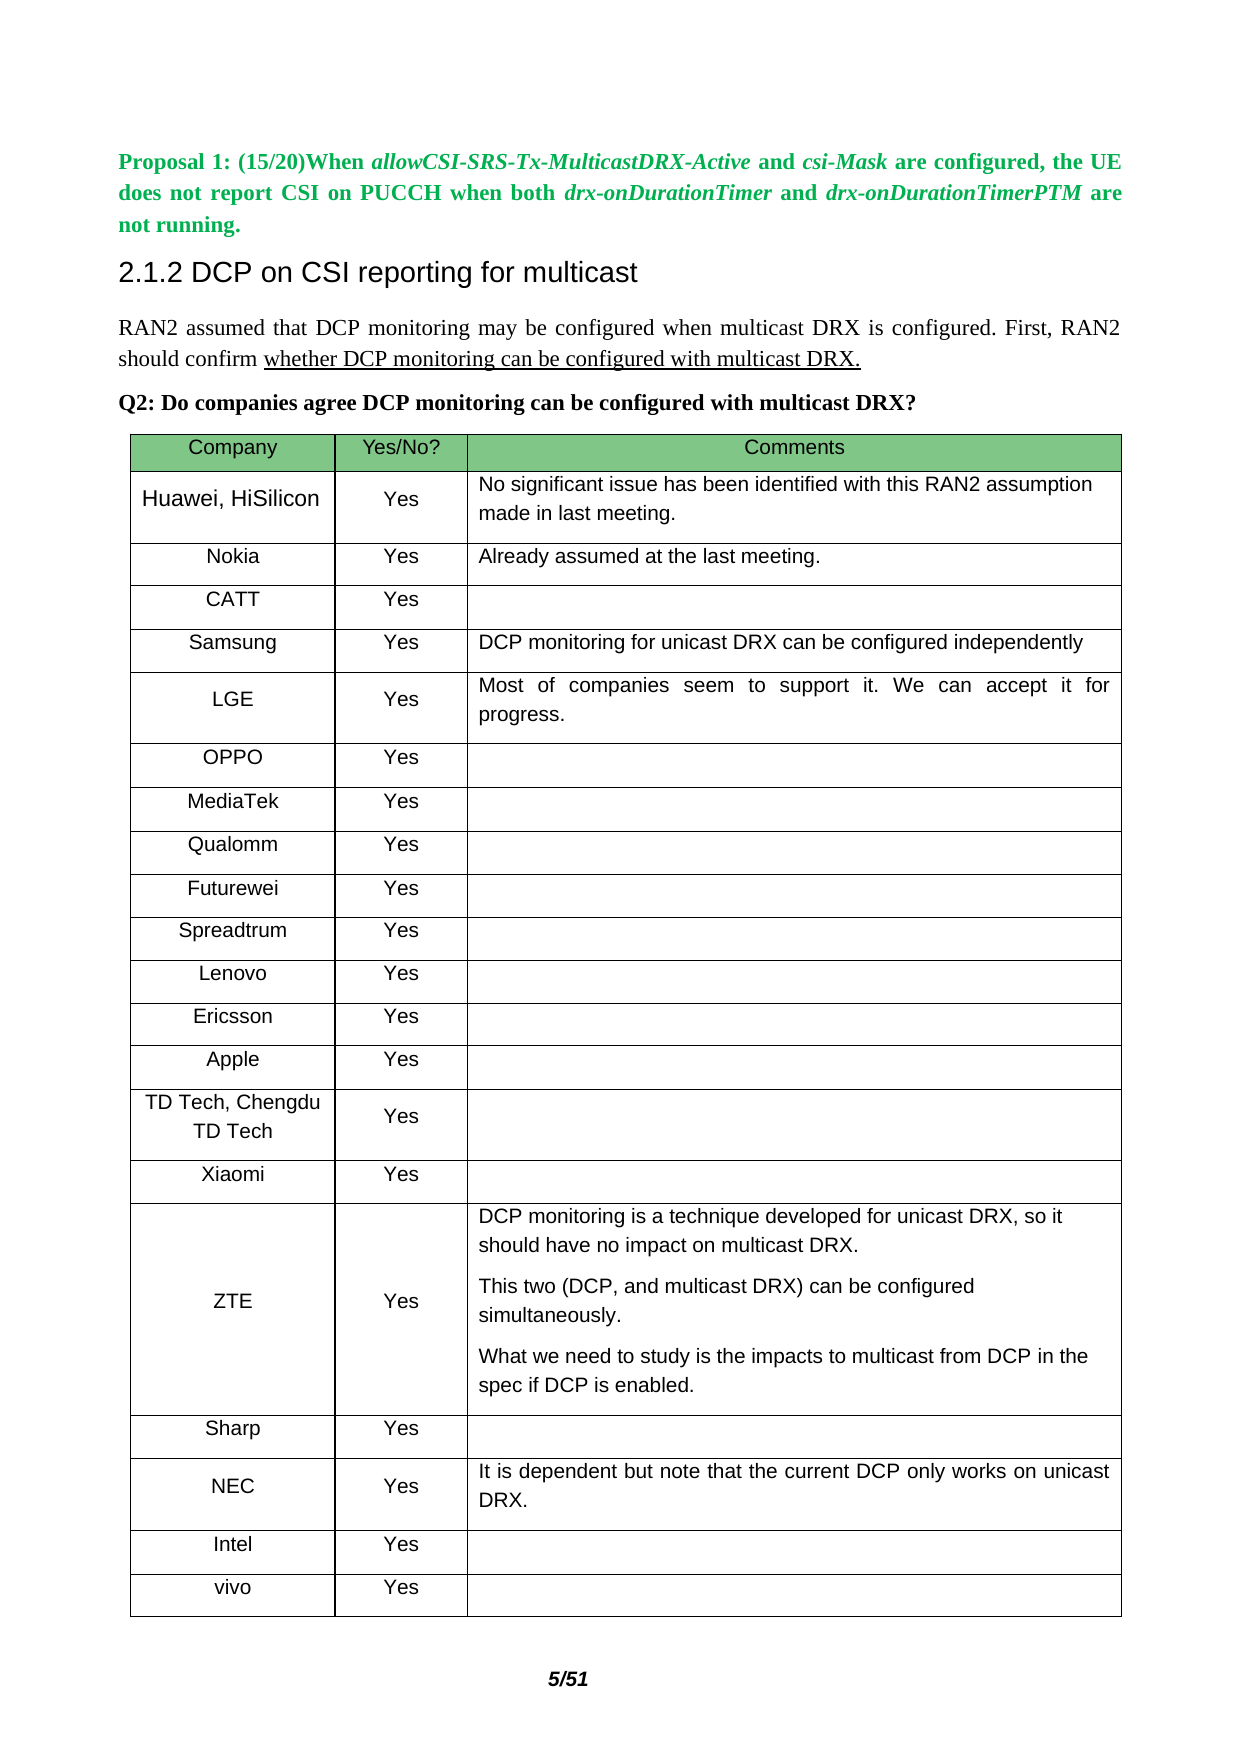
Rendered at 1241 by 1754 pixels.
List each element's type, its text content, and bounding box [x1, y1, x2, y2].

table_cell [468, 832, 1121, 874]
table_cell It is dependent but note that the current DCP only works on unicast DRX. [468, 1459, 1121, 1530]
table_cell Yes [336, 744, 467, 787]
table_cell DCP monitoring is a technique developed for unicast DRX, so it should have no impact on multicast DRX. This two (DCP, and multicast DRX) can be configured simultaneously. What we need to study is the impacts to multicast from DCP in the spec if DCP is enabled. [468, 1204, 1121, 1414]
table_cell Yes [336, 1046, 467, 1089]
table_cell NEC [131, 1459, 334, 1530]
table_cell Yes [336, 472, 467, 542]
table_cell TD Tech, Chengdu TD Tech [131, 1090, 334, 1160]
table_cell [468, 1575, 1121, 1616]
table_cell Intel [131, 1531, 334, 1573]
table_cell Most of companies seem to support it. We can accept it for progress. [468, 673, 1121, 743]
subtitle 2.1.2 DCP on CSI reporting for multicast [118, 255, 1122, 288]
table_cell [468, 1090, 1121, 1160]
table_cell Yes [336, 961, 467, 1002]
table_cell Yes [336, 1531, 467, 1573]
table_cell Apple [131, 1046, 334, 1089]
table_cell [468, 961, 1121, 1002]
table_cell Spreadtrum [131, 918, 334, 960]
table_cell ZTE [131, 1204, 334, 1414]
table_cell Futurewei [131, 875, 334, 917]
table_cell Yes [336, 918, 467, 960]
table_cell No significant issue has been identified with this RAN2 assumption made in last meeting. [468, 472, 1121, 542]
table_cell CATT [131, 586, 334, 629]
table_cell Yes [336, 1204, 467, 1414]
table_cell Xiaomi [131, 1161, 334, 1203]
table_cell [468, 1161, 1121, 1203]
table_cell Samsung [131, 630, 334, 672]
table_cell LGE [131, 673, 334, 743]
table_cell Sharp [131, 1416, 334, 1458]
table_cell Yes [336, 788, 467, 831]
table_cell DCP monitoring for unicast DRX can be configured independently [468, 630, 1121, 672]
table_header Yes/No? [336, 435, 467, 471]
text Q2: Do companies agree DCP monitoring can be configured with multicast DRX? [118, 389, 1122, 416]
table_cell Yes [336, 544, 467, 585]
table_cell [468, 788, 1121, 831]
table_cell [468, 1004, 1121, 1045]
table_cell Yes [336, 673, 467, 743]
table_cell Yes [336, 630, 467, 672]
table_cell [468, 1531, 1121, 1573]
table_cell Already assumed at the last meeting. [468, 544, 1121, 585]
table_cell MediaTek [131, 788, 334, 831]
table_cell Yes [336, 1459, 467, 1530]
table_cell OPPO [131, 744, 334, 787]
table_cell Yes [336, 875, 467, 917]
table_cell [468, 1046, 1121, 1089]
table_cell Ericsson [131, 1004, 334, 1045]
table_cell [468, 1416, 1121, 1458]
table_cell Nokia [131, 544, 334, 585]
table_cell [468, 875, 1121, 917]
table_cell Lenovo [131, 961, 334, 1002]
table_cell Yes [336, 1090, 467, 1160]
table_cell [468, 744, 1121, 787]
table_cell Yes [336, 832, 467, 874]
table_cell Yes [336, 586, 467, 629]
table_cell Yes [336, 1575, 467, 1616]
table_cell Yes [336, 1004, 467, 1045]
table_cell Yes [336, 1161, 467, 1203]
table_cell vivo [131, 1575, 334, 1616]
table_cell [468, 918, 1121, 960]
table_cell Qualomm [131, 832, 334, 874]
table_cell [468, 586, 1121, 629]
table_header Company [131, 435, 334, 471]
text Proposal 1: (15/20)When allowCSI-SRS-Tx-MulticastDRX-Active and csi-Mask are configured, the UE does not report CSI on PUCCH when both drx-onDurationTimer and drx-onDurationTimerPTM are not running. [118, 148, 1122, 237]
text RAN2 assumed that DCP monitoring may be configured when multicast DRX is configured. First, RAN2 should confirm whether DCP monitoring can be configured with multicast DRX. [118, 314, 1122, 372]
table_cell Huawei, HiSilicon [131, 472, 334, 542]
table_cell Yes [336, 1416, 467, 1458]
table_header Comments [468, 435, 1121, 471]
